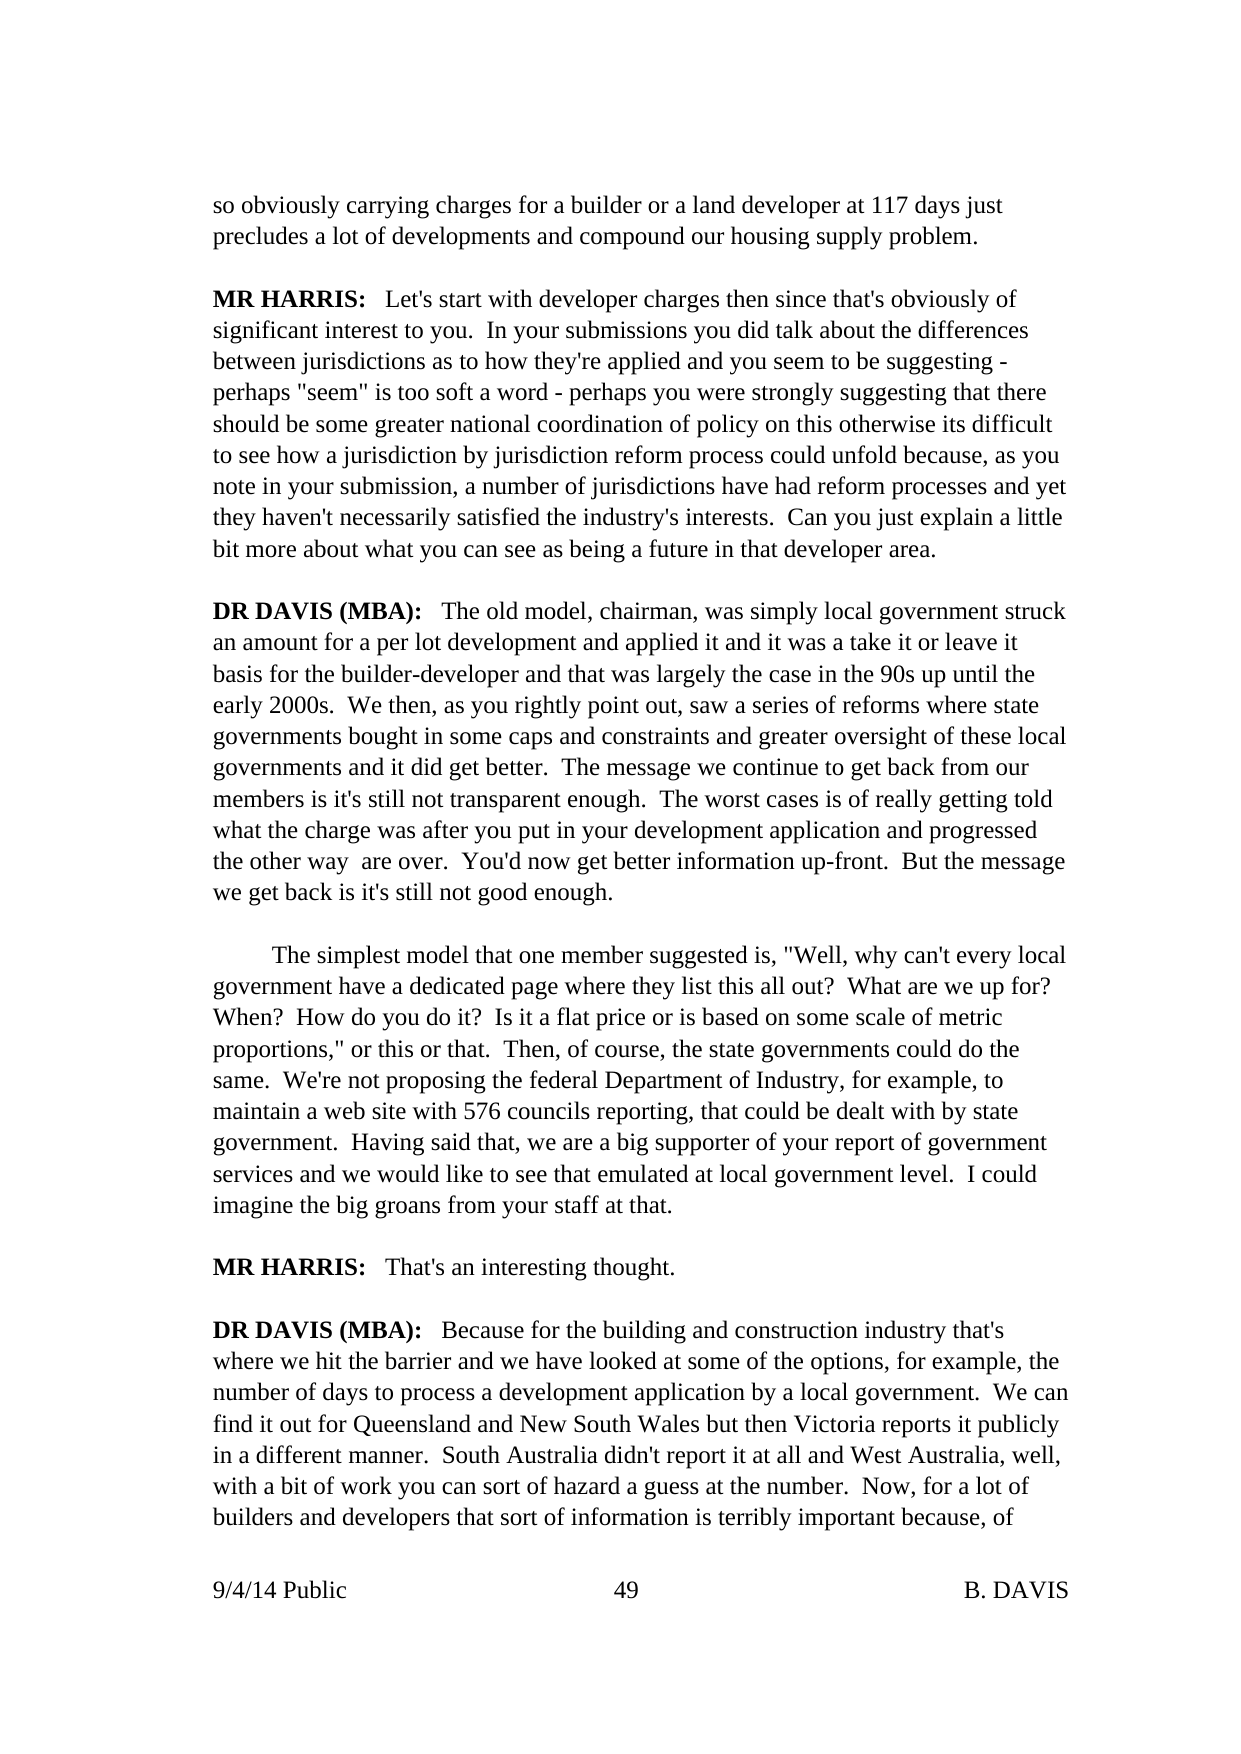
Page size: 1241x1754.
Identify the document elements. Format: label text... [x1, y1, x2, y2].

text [213, 1313, 1069, 1532]
text MR HARRIS: That's an interesting thought. [213, 1251, 1069, 1282]
text DR DAVIS (MBA): The old model, chairman, was simply local government struck an amount for a per lot development and applied it and it was a take it or leave it basis for the builder-developer and that was largely the case in the 90s up until the early 2000s. We then, as you rightly point out, saw a series of reforms where state governments bought in some caps and constraints and greater oversight of these local governments and it did get better. The message we continue to get back from our members is it's still not transparent enough. The worst cases is of really getting told what the charge was after you put in your development application and progressed the other way are over. You'd now get better information up-front. But the message we get back is it's still not good enough. [213, 594, 1069, 907]
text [213, 188, 1069, 251]
text The simplest model that one member suggested is, "Well, why can't every local government have a dedicated page where they list this all out? What are we up for? When? How do you do it? Is it a flat price or is based on some scale of metric proportions," or this or that. Then, of course, the state governments could do the same. We're not proposing the federal Department of Industry, for example, to maintain a web site with 576 councils reporting, that could be dealt with by state government. Having said that, we are a big supporter of your report of government services and we would like to see that emulated at local government level. I could imagine the big groans from your staff at that. [213, 938, 1069, 1219]
text MR HARRIS: Let's start with developer charges then since that's obviously of significant interest to you. In your submissions you did talk about the differences between jurisdictions as to how they're applied and you seem to be suggesting - perhaps "seem" is too soft a word - perhaps you were strongly suggesting that there should be some greater national coordination of policy on this otherwise its difficult to see how a jurisdiction by jurisdiction reform process could unfold because, as you note in your submission, a number of jurisdictions have had reform processes and yet they haven't necessarily satisfied the industry's interests. Can you just explain a little bit more about what you can see as being a future in that developer area. [213, 282, 1069, 563]
